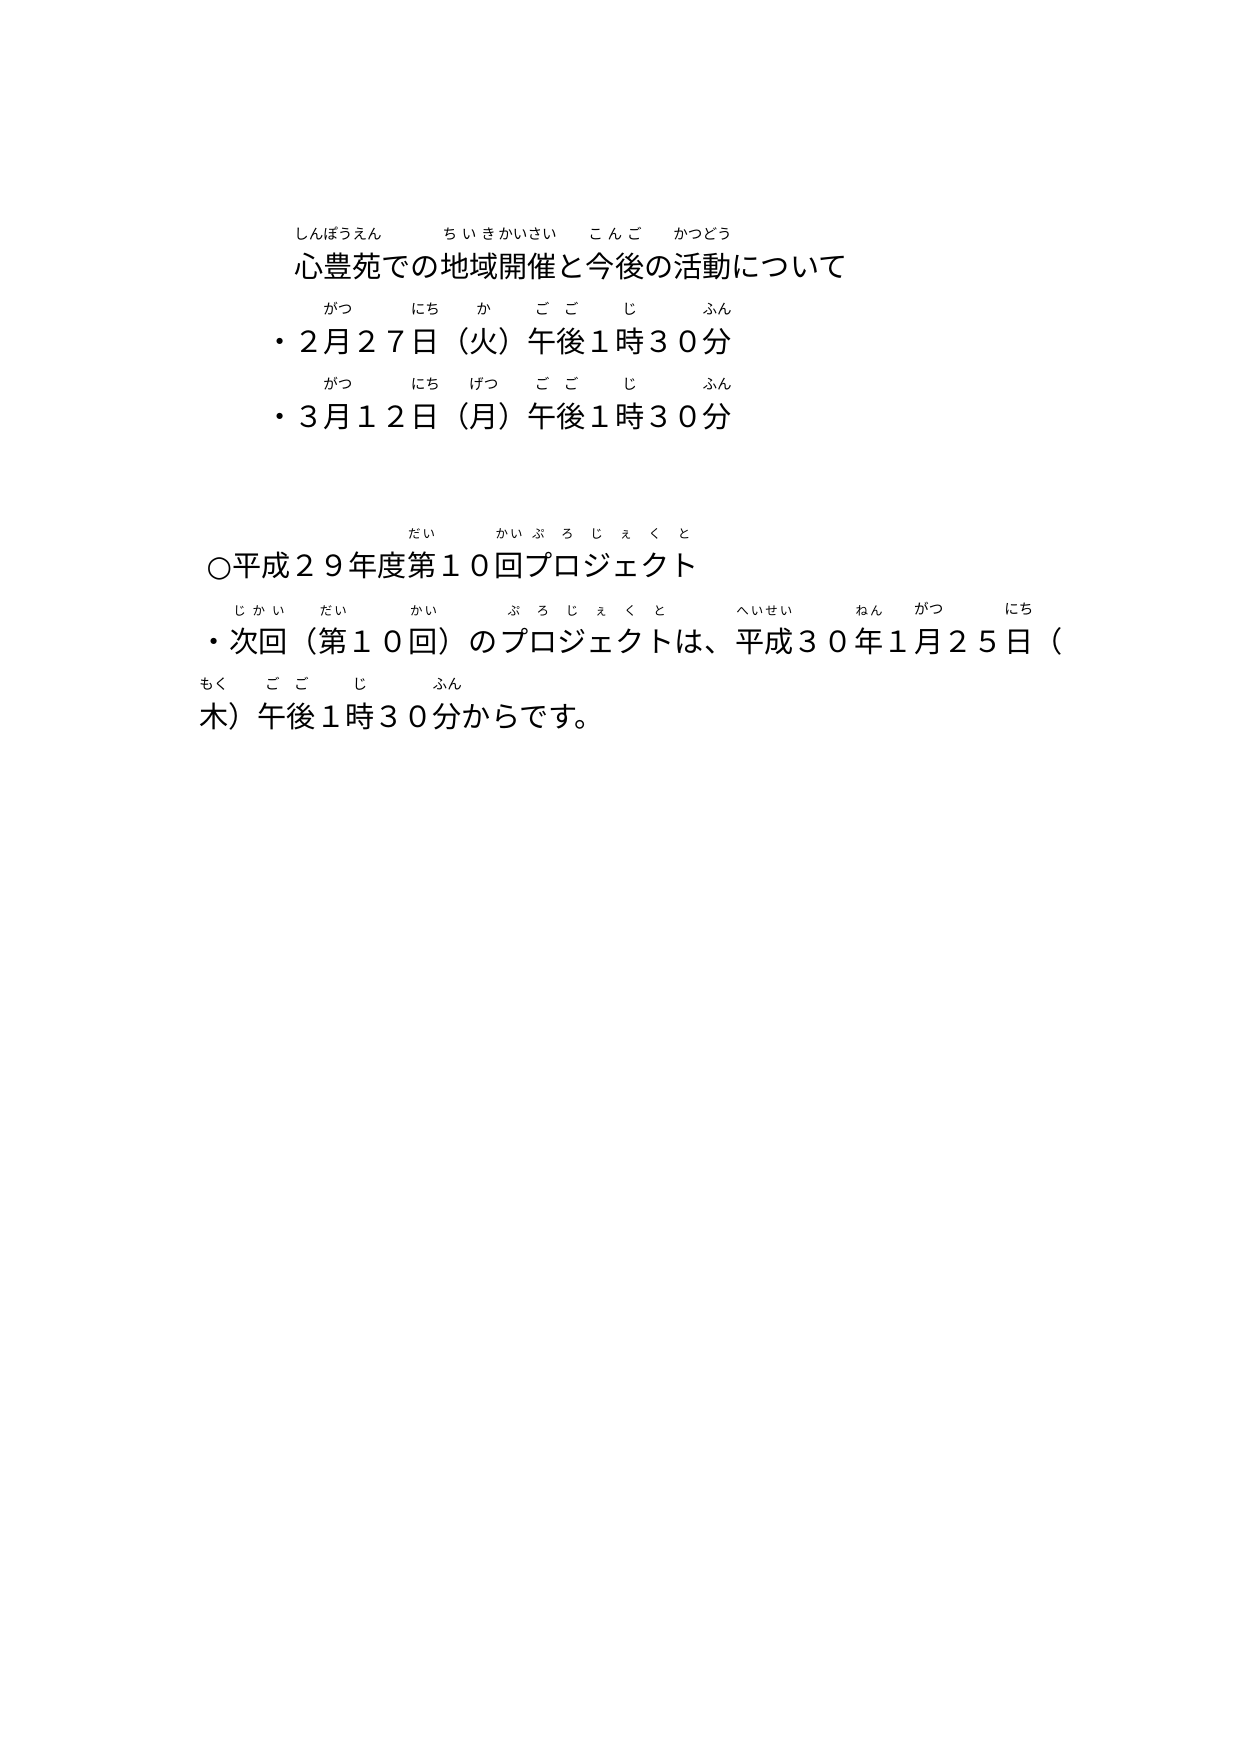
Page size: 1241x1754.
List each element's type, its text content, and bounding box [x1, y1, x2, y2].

text ・（１０）のは、３０１２５（）１３０からです。 [199, 592, 1063, 742]
text ○平成２９年度１０ [177, 517, 1063, 592]
text ・２２７（）１３０ [177, 292, 1063, 367]
text でのとのについて [177, 217, 1063, 292]
text ・３１２（）１３０ [177, 367, 1063, 442]
